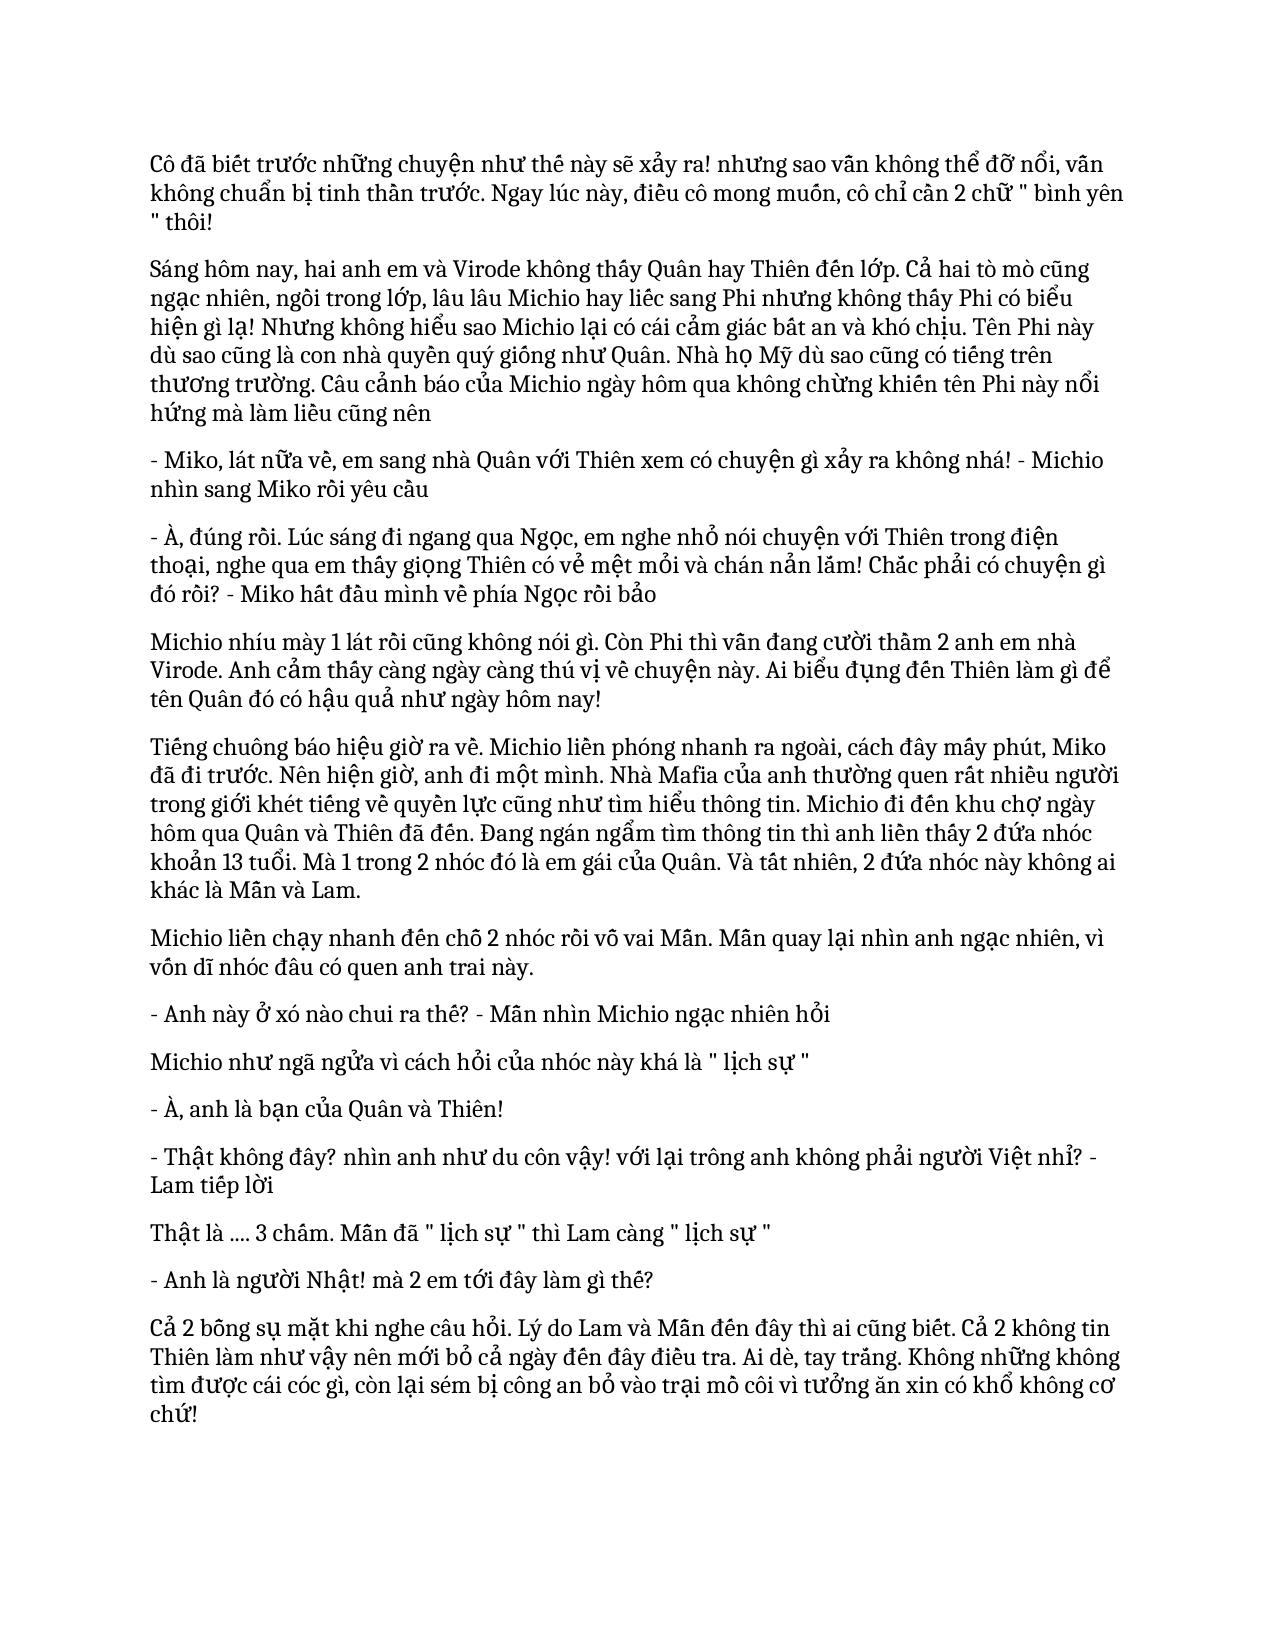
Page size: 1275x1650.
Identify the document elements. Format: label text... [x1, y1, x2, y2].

text - Thật không đây? nhìn anh như du côn vậy! với lại trông anh không phải người Việt nhỉ? - Lam tiếp lời [150, 1142, 1125, 1200]
text - À, đúng rồi. Lúc sáng đi ngang qua Ngọc, em nghe nhỏ nói chuyện với Thiên trong điện thoại, nghe qua em thấy giọng Thiên có vẻ mệt mỏi và chán nản lắm! Chắc phải có chuyện gì đó rồi? - Miko hất đầu mình về phía Ngọc rồi bảo [150, 522, 1125, 609]
text Cô đã biết trước những chuyện như thế này sẽ xảy ra! nhưng sao vẫn không thể đỡ nổi, vẫn không chuẩn bị tinh thần trước. Ngay lúc này, điều cô mong muốn, cô chỉ cần 2 chữ " bình yên " thôi! [150, 150, 1125, 236]
text Michio như ngã ngửa vì cách hỏi của nhóc này khá là " lịch sự " [150, 1047, 1125, 1076]
text - Miko, lát nữa về, em sang nhà Quân với Thiên xem có chuyện gì xảy ra không nhá! - Michio nhìn sang Miko rồi yêu cầu [150, 446, 1125, 504]
text Thật là .... 3 chấm. Mẫn đã " lịch sự " thì Lam càng " lịch sự " [150, 1219, 1125, 1247]
text Cả 2 bỗng sụ mặt khi nghe câu hỏi. Lý do Lam và Mẫn đến đây thì ai cũng biết. Cả 2 không tin Thiên làm như vậy nên mới bỏ cả ngày đến đây điều tra. Ai dè, tay trắng. Không những không tìm được cái cóc gì, còn lại sém bị công an bỏ vào trại mồ côi vì tưởng ăn xin có khổ không cơ chứ! [150, 1314, 1125, 1429]
text Tiếng chuông báo hiệu giờ ra về. Michio liền phóng nhanh ra ngoài, cách đây mấy phút, Miko đã đi trước. Nên hiện giờ, anh đi một mình. Nhà Mafia của anh thường quen rất nhiều người trong giới khét tiếng về quyền lực cũng như tìm hiểu thông tin. Michio đi đến khu chợ ngày hôm qua Quân và Thiên đã đến. Đang ngán ngẩm tìm thông tin thì anh liền thấy 2 đứa nhóc khoản 13 tuổi. Mà 1 trong 2 nhóc đó là em gái của Quân. Và tất nhiên, 2 đứa nhóc này không ai khác là Mẫn và Lam. [150, 732, 1125, 905]
text - À, anh là bạn của Quân và Thiên! [150, 1095, 1125, 1124]
text Michio liền chạy nhanh đến chỗ 2 nhóc rồi vỗ vai Mẫn. Mẫn quay lại nhìn anh ngạc nhiên, vì vốn dĩ nhóc đâu có quen anh trai này. [150, 924, 1125, 981]
text - Anh này ở xó nào chui ra thế? - Mẫn nhìn Michio ngạc nhiên hỏi [150, 1000, 1125, 1029]
text - Anh là người Nhật! mà 2 em tới đây làm gì thế? [150, 1266, 1125, 1295]
text Sáng hôm nay, hai anh em và Virode không thấy Quân hay Thiên đến lớp. Cả hai tò mò cũng ngạc nhiên, ngồi trong lớp, lâu lâu Michio hay liếc sang Phi nhưng không thấy Phi có biểu hiện gì lạ! Nhưng không hiểu sao Michio lại có cái cảm giác bất an và khó chịu. Tên Phi này dù sao cũng là con nhà quyền quý giống như Quân. Nhà họ Mỹ dù sao cũng có tiếng trên thương trường. Câu cảnh báo của Michio ngày hôm qua không chừng khiến tên Phi này nổi hứng mà làm liều cũng nên [150, 255, 1125, 427]
text Michio nhíu mày 1 lát rồi cũng không nói gì. Còn Phi thì vẫn đang cười thầm 2 anh em nhà Virode. Anh cảm thấy càng ngày càng thú vị về chuyện này. Ai biểu đụng đến Thiên làm gì để tên Quân đó có hậu quả như ngày hôm nay! [150, 627, 1125, 714]
